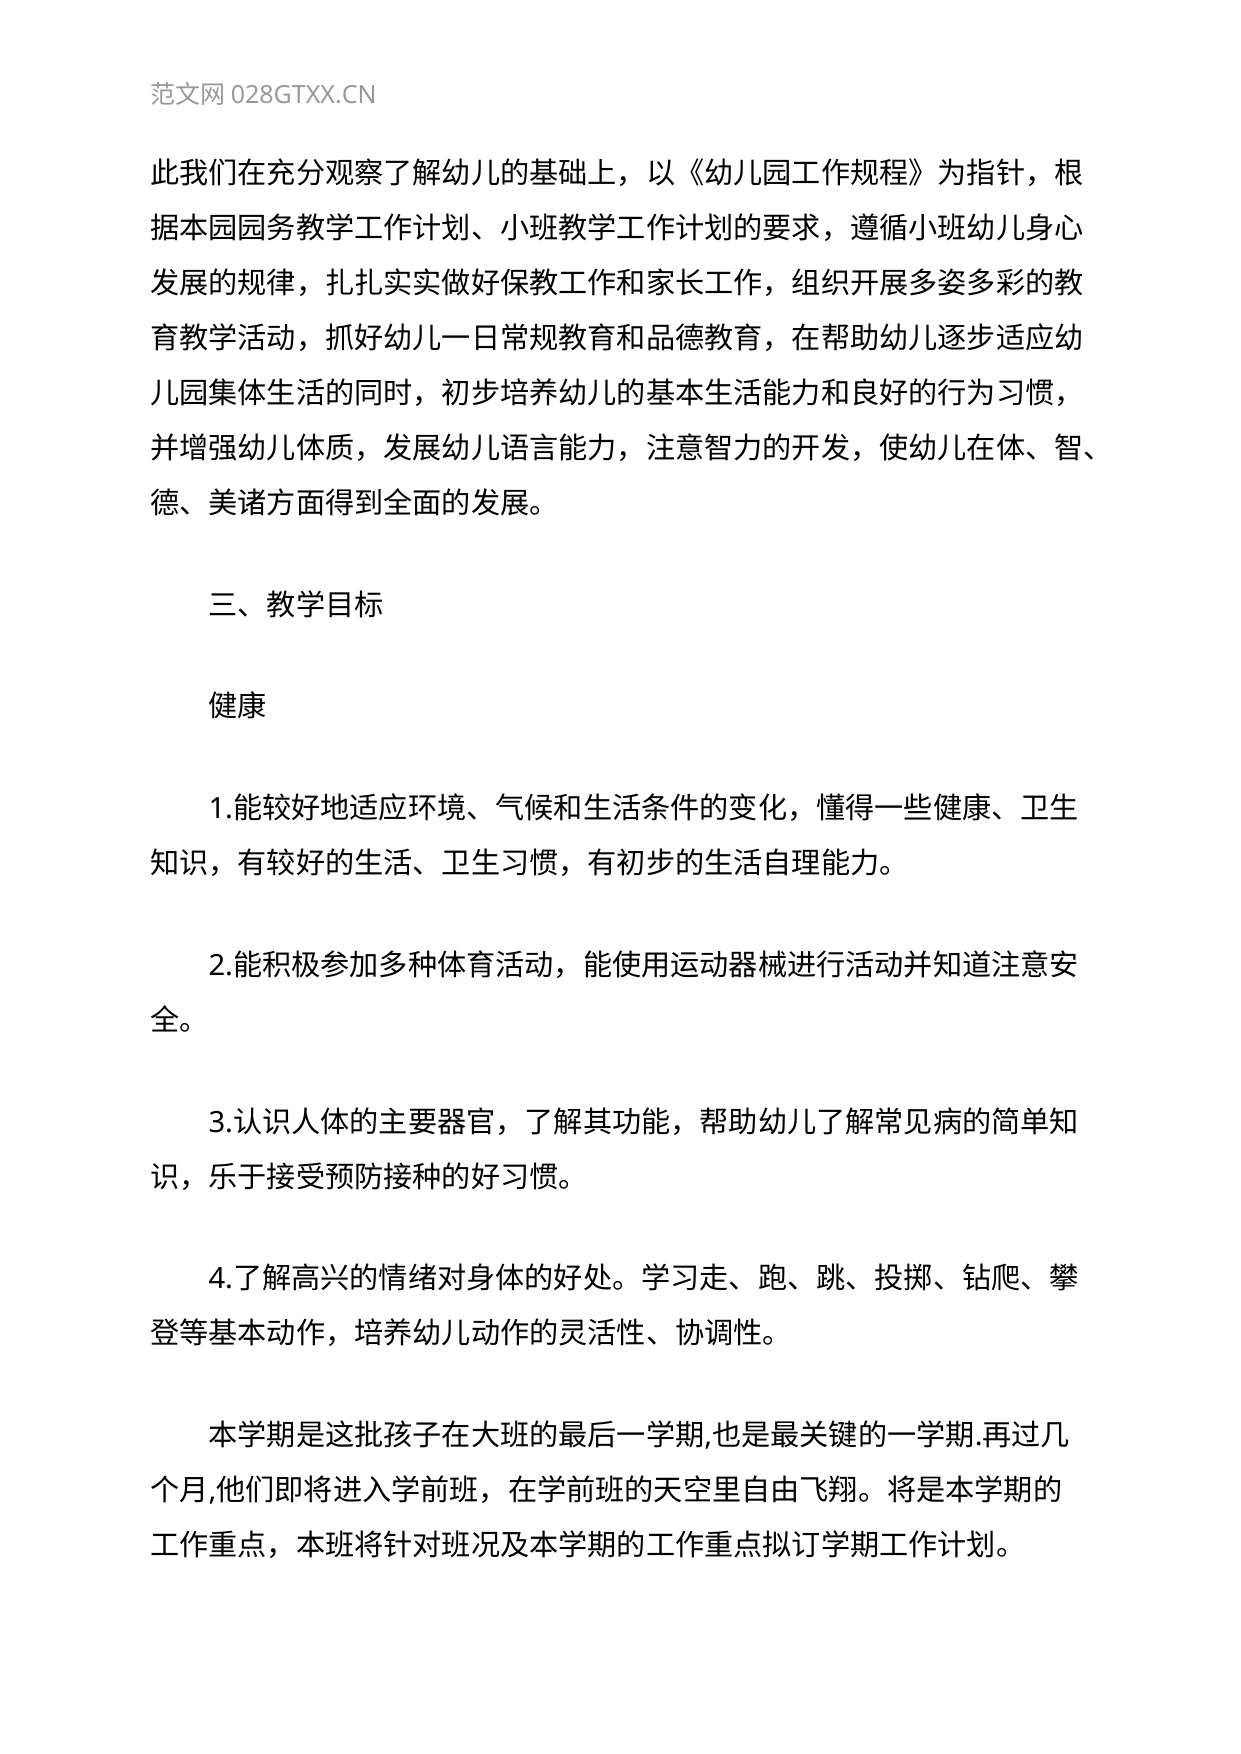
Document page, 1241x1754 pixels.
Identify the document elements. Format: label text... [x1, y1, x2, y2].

text 1.能较好地适应环境、气候和生活条件的变化，懂得一些健康、卫生知识，有较好的生活、卫生习惯，有初步的生活自理能力。 [150, 785, 1090, 882]
text 本学期是这批孩子在大班的最后一学期,也是最关键的一学期.再过几个月,他们即将进入学前班，在学前班的天空里自由飞翔。将是本学期的工作重点，本班将针对班况及本学期的工作重点拟订学期工作计划。 [150, 1412, 1090, 1564]
text 2.能积极参加多种体育活动，能使用运动器械进行活动并知道注意安全。 [150, 941, 1090, 1039]
text 健康 [150, 683, 1090, 725]
text 三、教学目标 [150, 581, 1090, 623]
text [150, 150, 1090, 522]
text 4.了解高兴的情绪对身体的好处。学习走、跑、跳、投掷、钻爬、攀登等基本动作，培养幼儿动作的灵活性、协调性。 [150, 1255, 1090, 1352]
text 3.认识人体的主要器官，了解其功能，帮助幼儿了解常见病的简单知识，乐于接受预防接种的好习惯。 [150, 1098, 1090, 1196]
